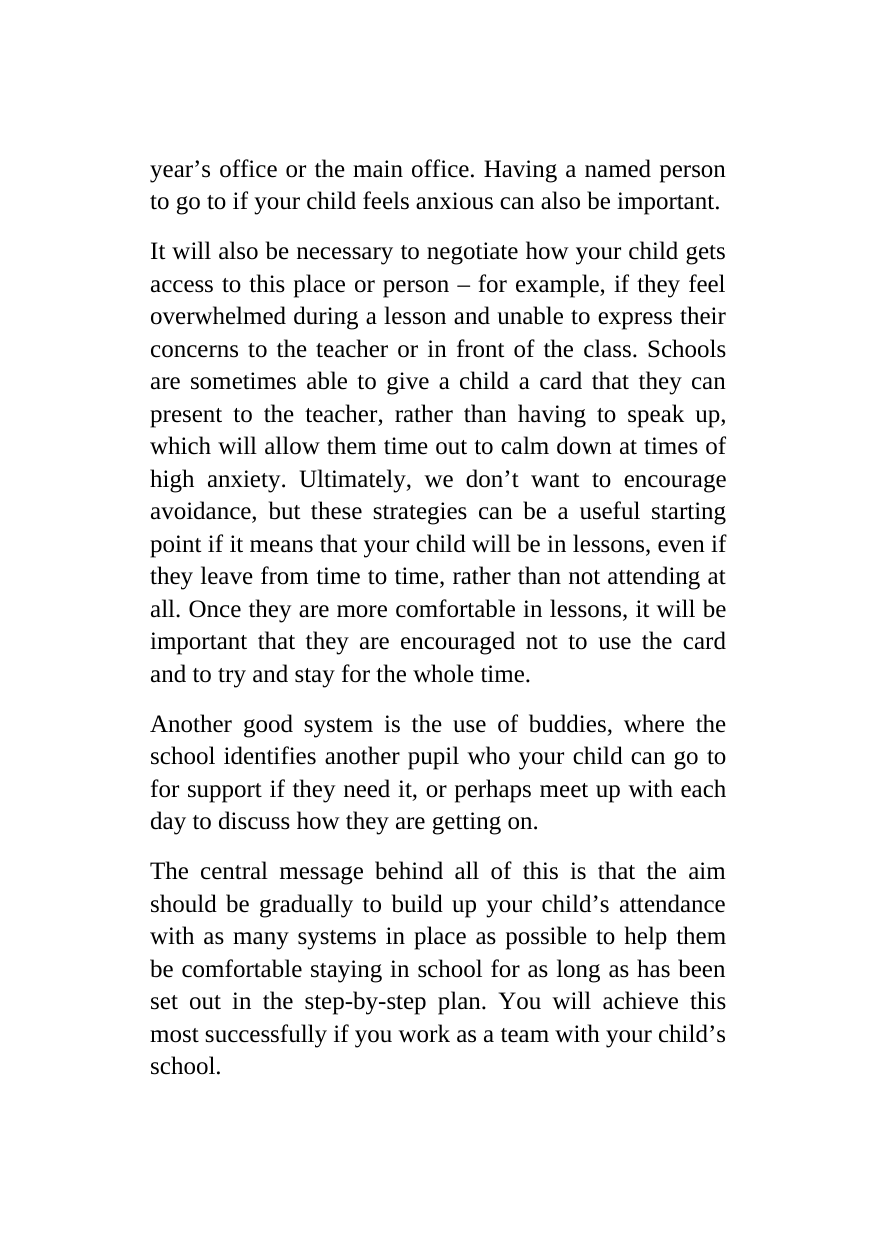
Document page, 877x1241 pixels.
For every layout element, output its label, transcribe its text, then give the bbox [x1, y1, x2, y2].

text Another good system is the use of buddies, where the school identifies another pupil who your child can go to for support if they need it, or perhaps meet up with each day to discuss how they are getting on. [150, 705, 727, 835]
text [150, 150, 727, 215]
text It will also be necessary to negotiate how your child gets access to this place or person – for example, if they feel overwhelmed during a lesson and unable to express their concerns to the teacher or in front of the class. Schools are sometimes able to give a child a card that they can present to the teacher, rather than having to speak up, which will allow them time out to calm down at times of high anxiety. Ultimately, we don’t want to encourage avoidance, but these strategies can be a useful starting point if it means that your child will be in lessons, even if they leave from time to time, rather than not attending at all. Once they are more comfortable in lessons, it will be important that they are encouraged not to use the card and to try and stay for the whole time. [150, 232, 727, 687]
text The central message behind all of this is that the aim should be gradually to build up your child’s attendance with as many systems in place as possible to help them be comfortable staying in school for as long as has been set out in the step-by-step plan. You will achieve this most successfully if you work as a team with your child’s school. [150, 852, 727, 1080]
